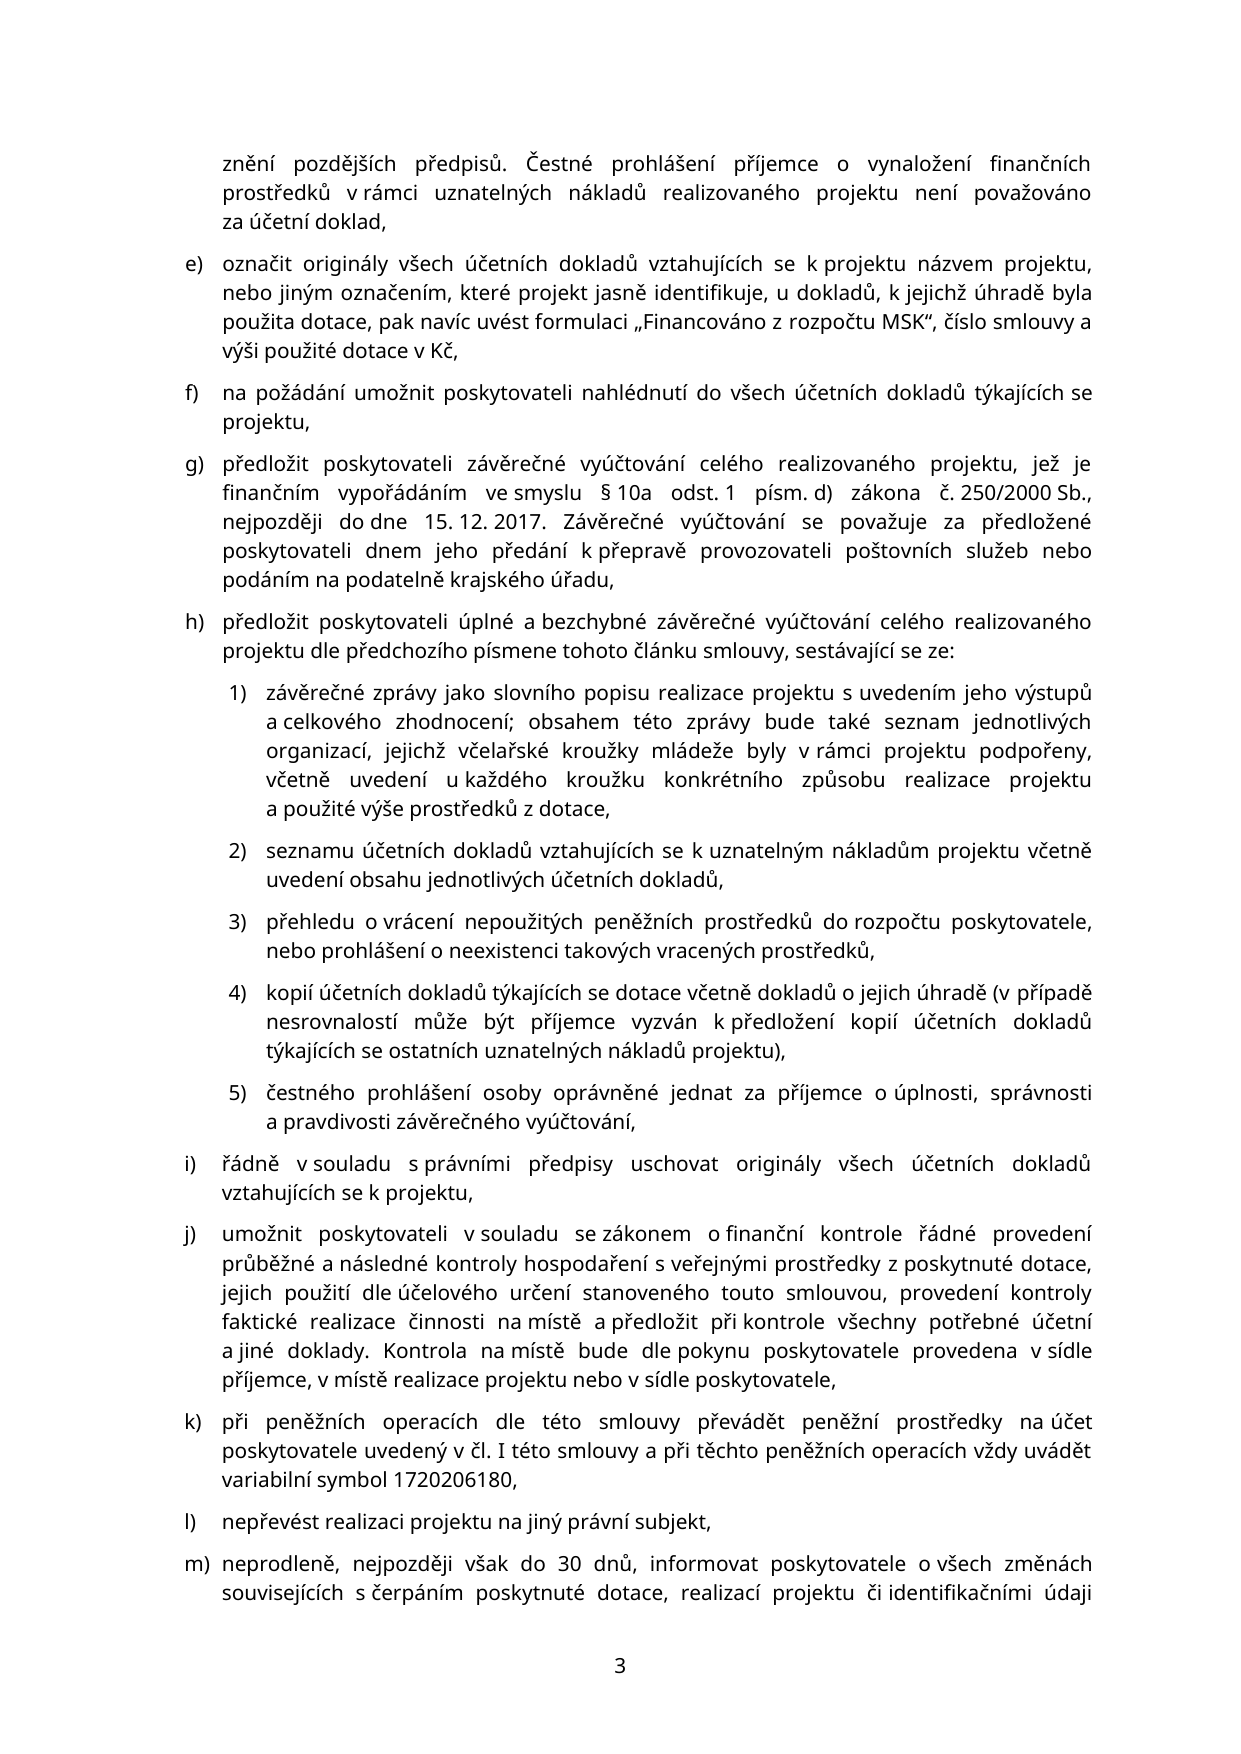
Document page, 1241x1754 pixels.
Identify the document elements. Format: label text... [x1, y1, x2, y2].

list umožnit poskytovateli v souladu se zákonem o finanční kontrole řádné provedení průběžné a následné kontroly hospodaření s veřejnými prostředky z poskytnuté dotace, jejich použití dle účelového určení stanoveného touto smlouvou, provedení kontroly faktické realizace činnosti na místě a předložit při kontrole všechny potřebné účetní a jiné doklady. Kontrola na místě bude dle pokynu poskytovatele provedena v sídle příjemce, v místě realizace projektu nebo v sídle poskytovatele, [184, 1218, 1092, 1393]
list seznamu účetních dokladů vztahujících se k uznatelným nákladům projektu včetně uvedení obsahu jednotlivých účetních dokladů, [228, 835, 1092, 893]
list označit originály všech účetních dokladů vztahujících se k projektu názvem projektu, nebo jiným označením, které projekt jasně identifikuje, u dokladů, k jejichž úhradě byla použita dotace, pak navíc uvést formulaci „Financováno z rozpočtu MSK“, číslo smlouvy a výši použité dotace v Kč, [185, 248, 1092, 364]
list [184, 1548, 1092, 1606]
list závěrečné zprávy jako slovního popisu realizace projektu s uvedením jeho výstupů a celkového zhodnocení; obsahem této zprávy bude také seznam jednotlivých organizací, jejichž včelařské kroužky mládeže byly v rámci projektu podpořeny, včetně uvedení u každého kroužku konkrétního způsobu realizace projektu a použité výše prostředků z dotace, [228, 677, 1092, 823]
list čestného prohlášení osoby oprávněné jednat za příjemce o úplnosti, správnosti a pravdivosti závěrečného vyúčtování, [228, 1077, 1092, 1135]
list předložit poskytovateli závěrečné vyúčtování celého realizovaného projektu, jež je finančním vypořádáním ve smyslu § 10a odst. 1 písm. d) zákona č. 250/2000 Sb., nejpozději do dne 15. 12. 2017. Závěrečné vyúčtování se považuje za předložené poskytovateli dnem jeho předání k přepravě provozovateli poštovních služeb nebo podáním na podatelně krajského úřadu, [185, 448, 1092, 593]
list kopií účetních dokladů týkajících se dotace včetně dokladů o jejich úhradě (v případě nesrovnalostí může být příjemce vyzván k předložení kopií účetních dokladů týkajících se ostatních uznatelných nákladů projektu), [228, 977, 1092, 1064]
list přehledu o vrácení nepoužitých peněžních prostředků do rozpočtu poskytovatele, nebo prohlášení o neexistenci takových vracených prostředků, [228, 906, 1092, 964]
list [185, 148, 1092, 235]
list předložit poskytovateli úplné a bezchybné závěrečné vyúčtování celého realizovaného projektu dle předchozího písmene tohoto článku smlouvy, sestávající se ze: [185, 606, 1092, 664]
list na požádání umožnit poskytovateli nahlédnutí do všech účetních dokladů týkajících se projektu, [185, 377, 1092, 435]
list řádně v souladu s právními předpisy uschovat originály všech účetních dokladů vztahujících se k projektu, [184, 1148, 1092, 1206]
list nepřevést realizaci projektu na jiný právní subjekt, [184, 1506, 1092, 1535]
list při peněžních operacích dle této smlouvy převádět peněžní prostředky na účet poskytovatele uvedený v čl. I této smlouvy a při těchto peněžních operacích vždy uvádět variabilní symbol 1720206180, [184, 1406, 1092, 1493]
